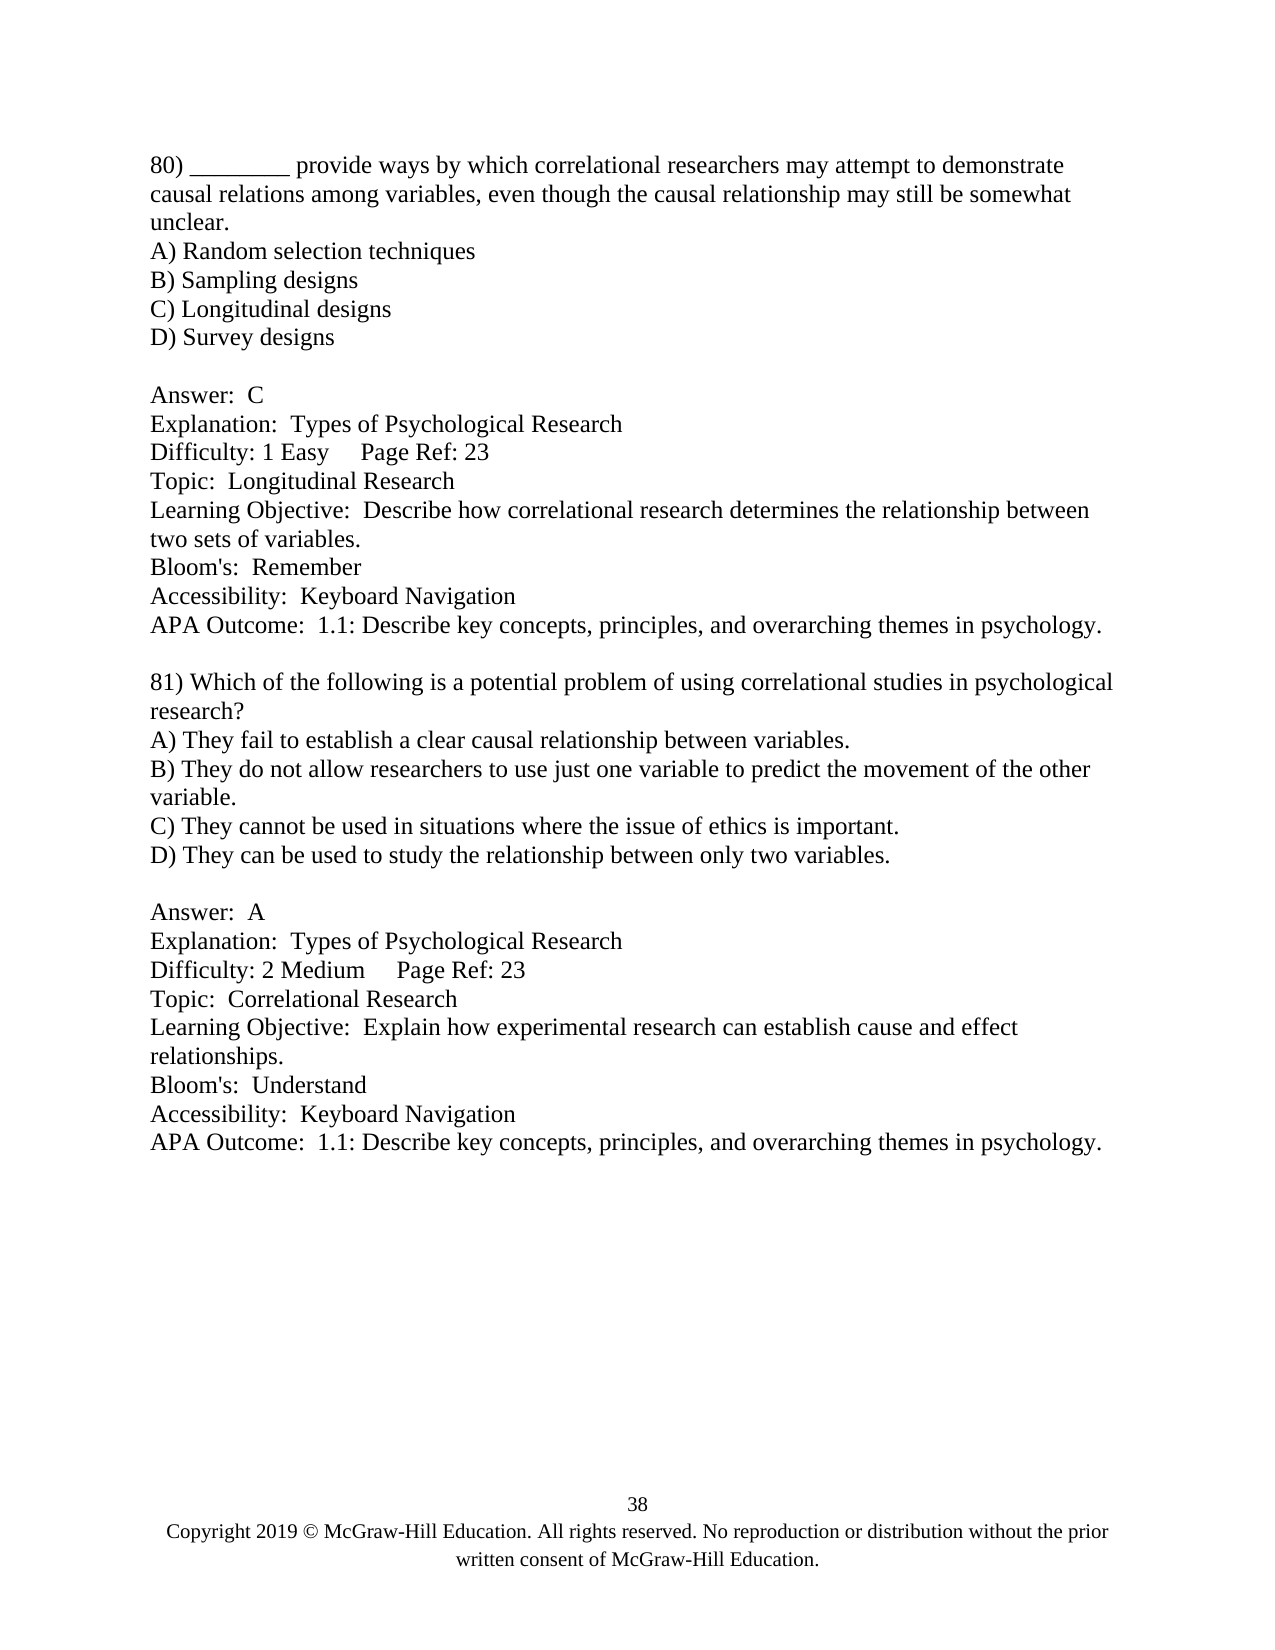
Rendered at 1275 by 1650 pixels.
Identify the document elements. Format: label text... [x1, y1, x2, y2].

text C) They cannot be used in situations where the issue of ethics is important. [150, 811, 1125, 840]
text A) They fail to establish a clear causal relationship between variables. [150, 725, 1125, 754]
text Topic: Longitudinal Research [150, 466, 1125, 495]
text 80) ________ provide ways by which correlational researchers may attempt to demonstrate causal relations among variables, even though the causal relationship may still be somewhat unclear. [150, 150, 1125, 236]
text Difficulty: 2 Medium Page Ref: 23 [150, 955, 1125, 984]
text 81) Which of the following is a potential problem of using correlational studies in psychological research? [150, 667, 1125, 725]
text Bloom's: Understand [150, 1070, 1125, 1099]
text Answer: C [150, 380, 1125, 409]
text C) Longitudinal designs [150, 294, 1125, 322]
text Accessibility: Keyboard Navigation [150, 581, 1125, 610]
text Explanation: Types of Psychological Research [150, 926, 1125, 955]
text APA Outcome: 1.1: Describe key concepts, principles, and overarching themes in psychology. [150, 610, 1125, 639]
text Topic: Correlational Research [150, 984, 1125, 1012]
text Bloom's: Remember [150, 552, 1125, 581]
text Accessibility: Keyboard Navigation [150, 1099, 1125, 1127]
text Learning Objective: Describe how correlational research determines the relationship between two sets of variables. [150, 495, 1125, 552]
text Difficulty: 1 Easy Page Ref: 23 [150, 437, 1125, 466]
text Explanation: Types of Psychological Research [150, 409, 1125, 437]
text A) Random selection techniques [150, 236, 1125, 265]
text APA Outcome: 1.1: Describe key concepts, principles, and overarching themes in psychology. [150, 1127, 1125, 1156]
text Learning Objective: Explain how experimental research can establish cause and effect relationships. [150, 1012, 1125, 1070]
text D) Survey designs [150, 322, 1125, 351]
text Answer: A [150, 897, 1125, 926]
text D) They can be used to study the relationship between only two variables. [150, 840, 1125, 869]
text B) Sampling designs [150, 265, 1125, 294]
text B) They do not allow researchers to use just one variable to predict the movement of the other variable. [150, 754, 1125, 811]
